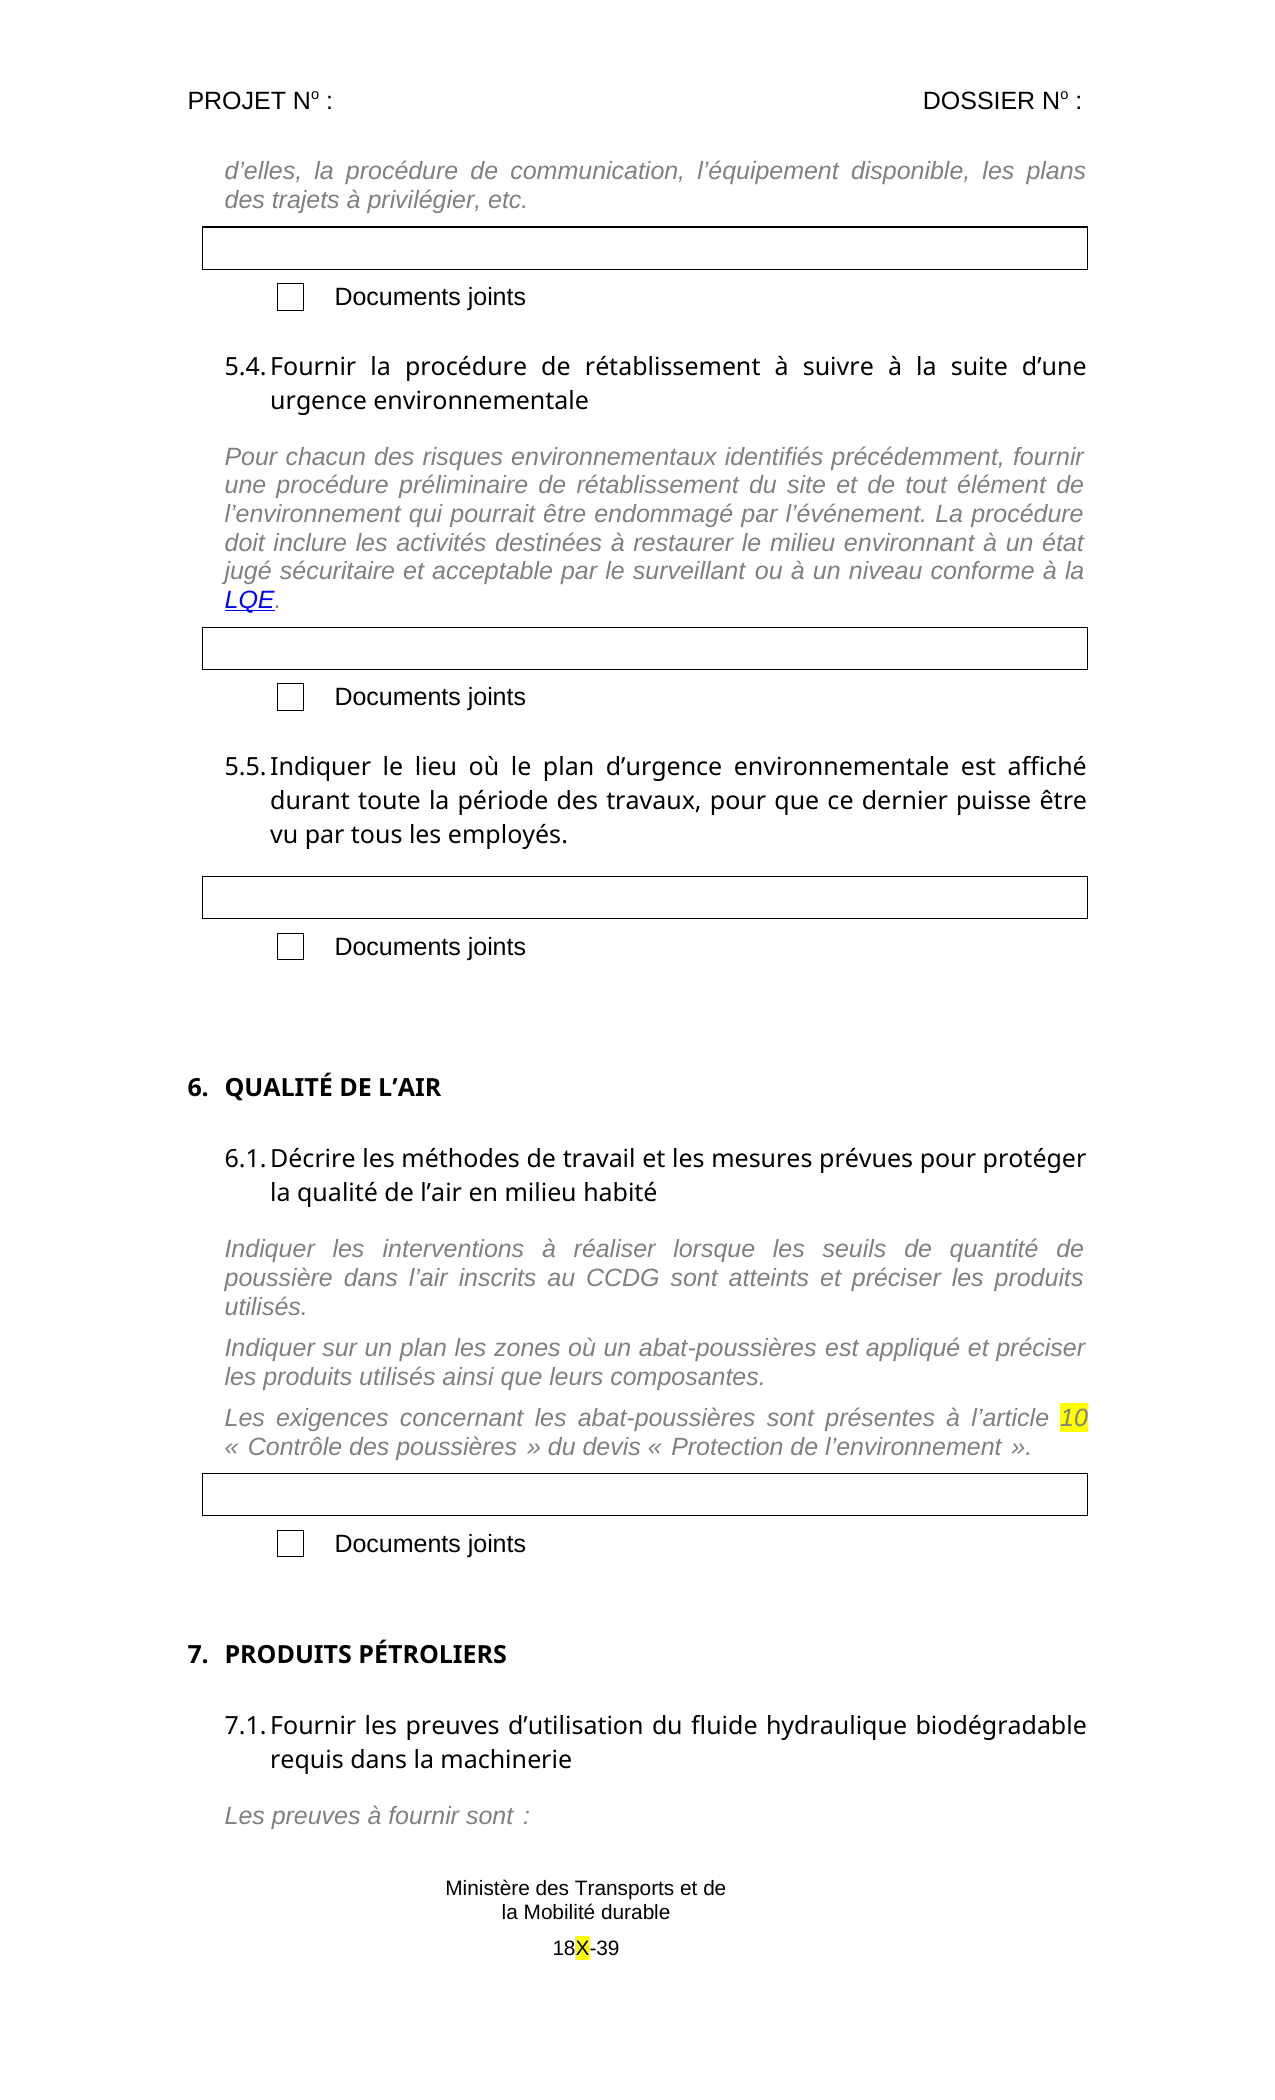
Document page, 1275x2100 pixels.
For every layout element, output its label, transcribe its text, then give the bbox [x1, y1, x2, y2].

table_header [203, 228, 1087, 269]
text PRODUITS PÉTROLIERS [187, 1636, 1088, 1670]
text Les preuves à fournir sont : [224, 1801, 1088, 1830]
table_header [203, 628, 1087, 669]
text Indiquer le lieu où le plan d’urgence environnementale est affiché durant toute la période des travaux, pour que ce dernier puisse être vu par tous les employés. [224, 749, 1088, 851]
text Documents joints [276, 282, 1088, 311]
table_header [203, 1474, 1087, 1515]
table_header [203, 877, 1087, 918]
text Indiquer les interventions à réaliser lorsque les seuils de quantité de poussière dans l’air inscrits au CCDG sont atteints et préciser les produits utilisés. [224, 1234, 1088, 1320]
text Décrire les méthodes de travail et les mesures prévues pour protéger la qualité de l’air en milieu habité [224, 1141, 1088, 1209]
text Fournir les preuves d’utilisation du fluide hydraulique biodégradable requis dans la machinerie [224, 1708, 1088, 1776]
text QUALITÉ DE L’AIR [187, 1069, 1088, 1103]
text Documents joints [276, 682, 1088, 711]
text Indiquer sur un plan les zones où un abat-poussières est appliqué et préciser les produits utilisés ainsi que leurs composantes. [224, 1333, 1088, 1390]
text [224, 156, 1088, 214]
text Documents joints [276, 932, 1088, 960]
text Fournir la procédure de rétablissement à suivre à la suite d’une urgence environnementale [224, 348, 1088, 417]
text Documents joints [276, 1529, 1088, 1557]
text Les exigences concernant les abat-poussières sont présentes à l’article 10 « Contrôle des poussières » du devis « Protection de l’environnement ». [224, 1403, 1088, 1460]
text Pour chacun des risques environnementaux identifiés précédemment, fournir une procédure préliminaire de rétablissement du site et de tout élément de l’environnement qui pourrait être endommagé par l’événement. La procédure doit inclure les activités destinées à restaurer le milieu environnant à un état jugé sécuritaire et acceptable par le surveillant ou à un niveau conforme à la LQE. [224, 442, 1088, 614]
